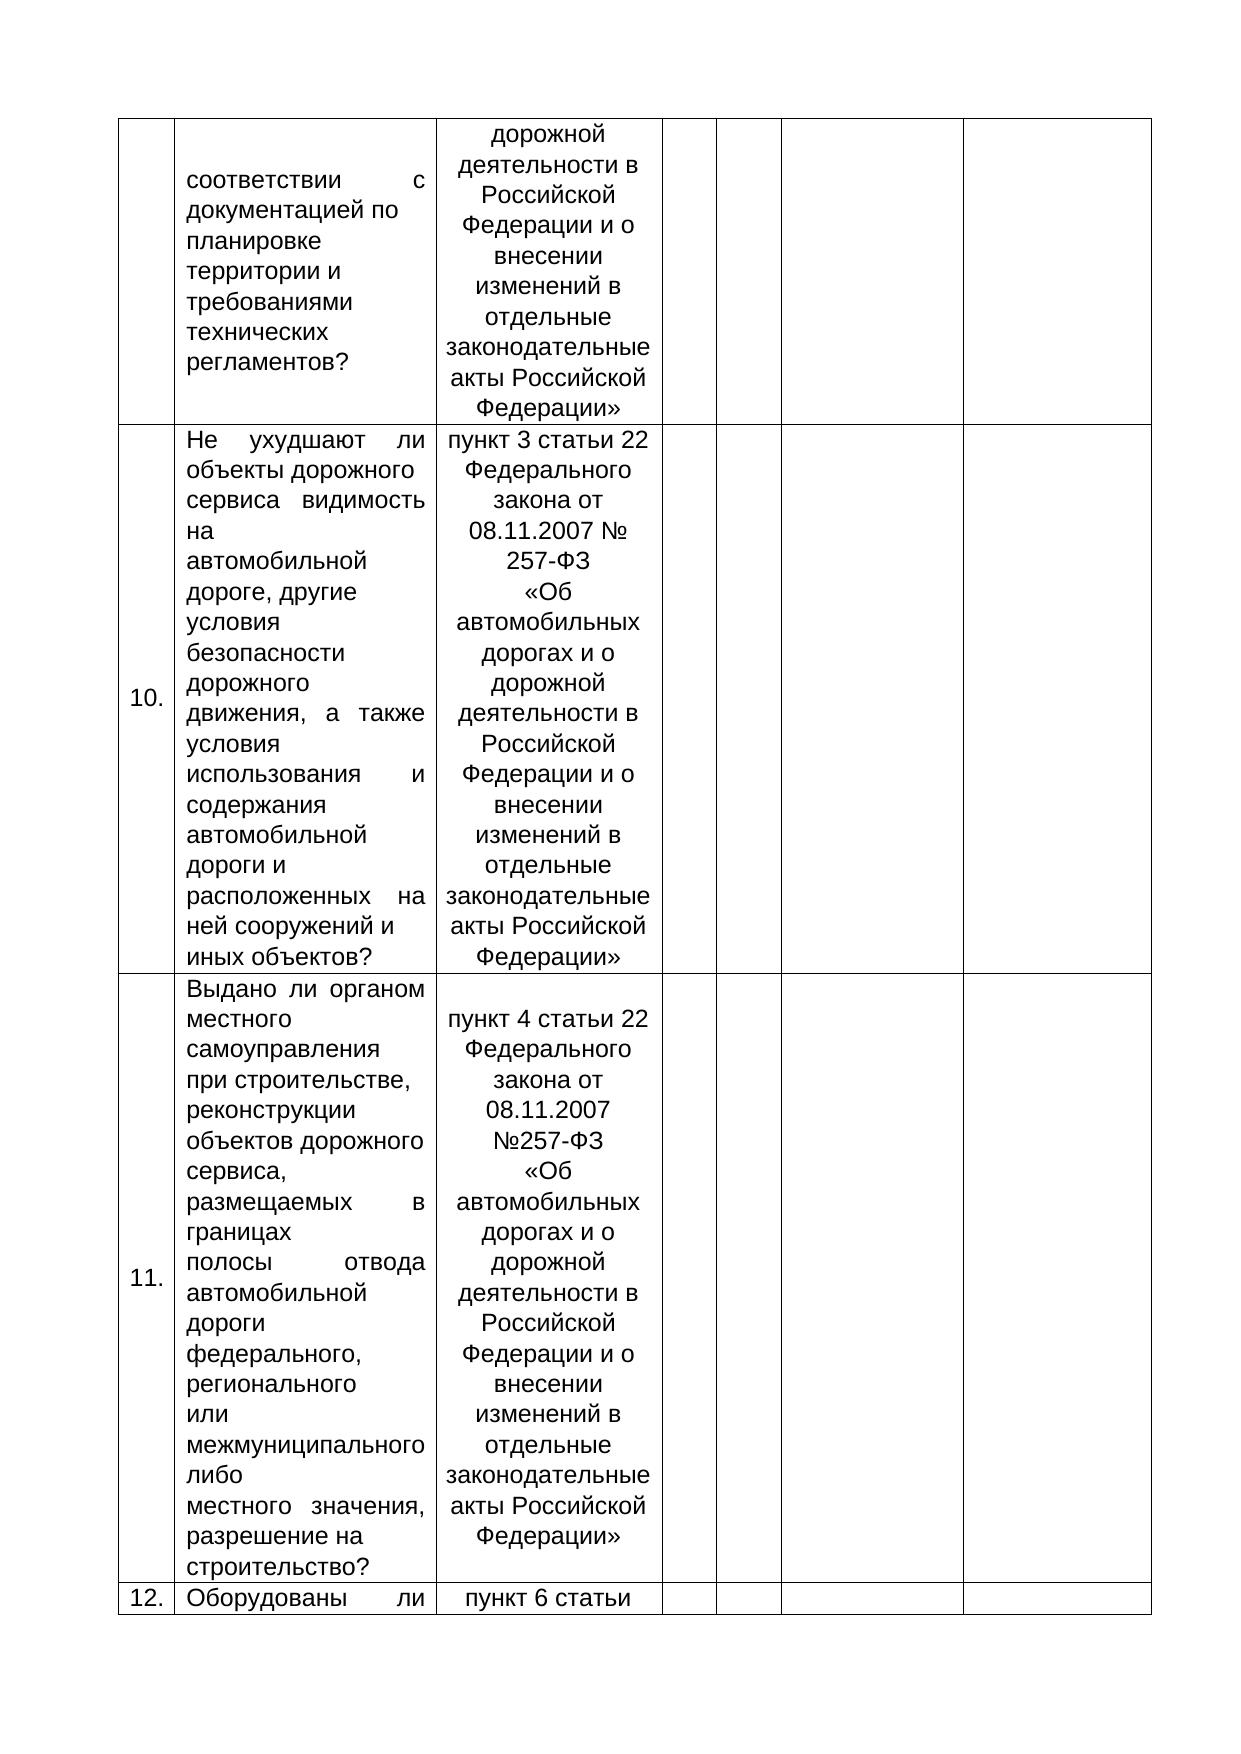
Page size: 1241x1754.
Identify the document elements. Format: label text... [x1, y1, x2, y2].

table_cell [437, 1583, 662, 1614]
table_cell Выдано ли органом местного самоуправления при строительстве, реконструкции объектов дорожного сервиса, размещаемых в границах полосы отвода автомобильной дороги федерального, регионального или межмуниципального либо местного значения, разрешение на строительство? [175, 974, 436, 1582]
table_cell [663, 974, 716, 1582]
table_cell [782, 425, 963, 972]
table_cell [782, 1583, 963, 1614]
table_cell [119, 425, 174, 972]
table_cell пункт 4 статьи 22 Федерального закона от 08.11.2007 №257-ФЗ «Об автомобильных дорогах и о дорожной деятельности в Российской Федерации и о внесении изменений в отдельные законодательные акты Российской Федерации» [437, 974, 662, 1582]
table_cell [175, 119, 436, 424]
table_cell [717, 1583, 781, 1614]
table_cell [175, 1583, 436, 1614]
table_cell [782, 974, 963, 1582]
table_cell [964, 425, 1151, 972]
table_cell пункт 3 статьи 22 Федерального закона от 08.11.2007 № 257-ФЗ «Об автомобильных дорогах и о дорожной деятельности в Российской Федерации и о внесении изменений в отдельные законодательные акты Российской Федерации» [437, 425, 662, 972]
table_cell [663, 119, 716, 424]
table_cell [717, 119, 781, 424]
table_cell [119, 1583, 174, 1614]
table_cell [119, 119, 174, 424]
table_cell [437, 119, 662, 424]
table_cell [717, 425, 781, 972]
table_cell [717, 974, 781, 1582]
table_cell [964, 1583, 1151, 1614]
table_cell [782, 119, 963, 424]
table_cell [964, 974, 1151, 1582]
table_cell Не ухудшают ли объекты дорожного сервиса видимость на автомобильной дороге, другие условия безопасности дорожного движения, а также условия использования и содержания автомобильной дороги и расположенных на ней сооружений и иных объектов? [175, 425, 436, 972]
table_cell [119, 974, 174, 1582]
table_cell [964, 119, 1151, 424]
table_cell [663, 425, 716, 972]
table_cell [663, 1583, 716, 1614]
